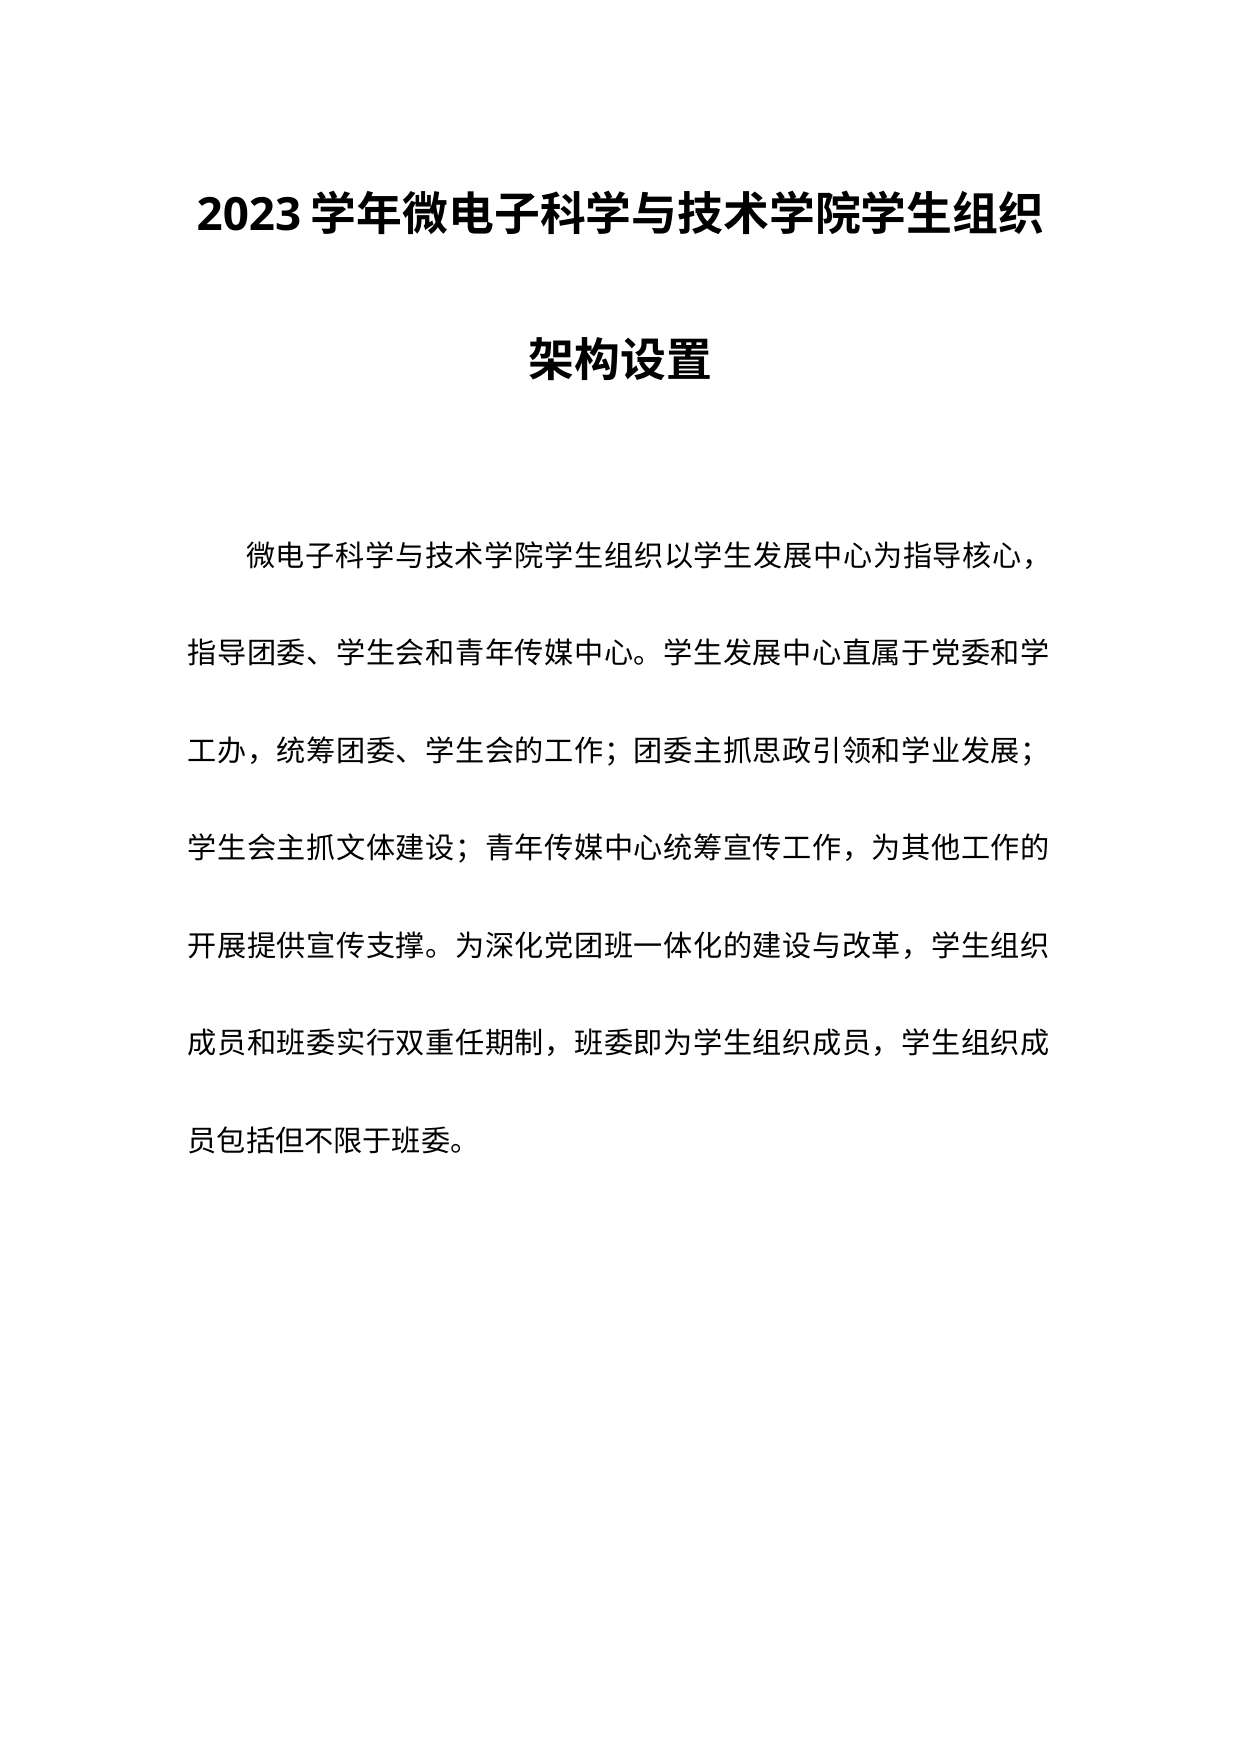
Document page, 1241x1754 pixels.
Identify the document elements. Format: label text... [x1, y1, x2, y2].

title 2023学年微电子科学与技术学院学生组织架构设置 [187, 162, 1053, 406]
list 微电子科学与技术学院学生组织以学生发展中心为指导核心，指导团委、学生会和青年传媒中心。学生发展中心直属于党委和学工办，统筹团委、学生会的工作；团委主抓思政引领和学业发展；学生会主抓文体建设；青年传媒中心统筹宣传工作，为其他工作的开展提供宣传支撑。为深化党团班一体化的建设与改革，学生组织成员和班委实行双重任期制，班委即为学生组织成员，学生组织成员包括但不限于班委。 [187, 521, 1053, 1171]
